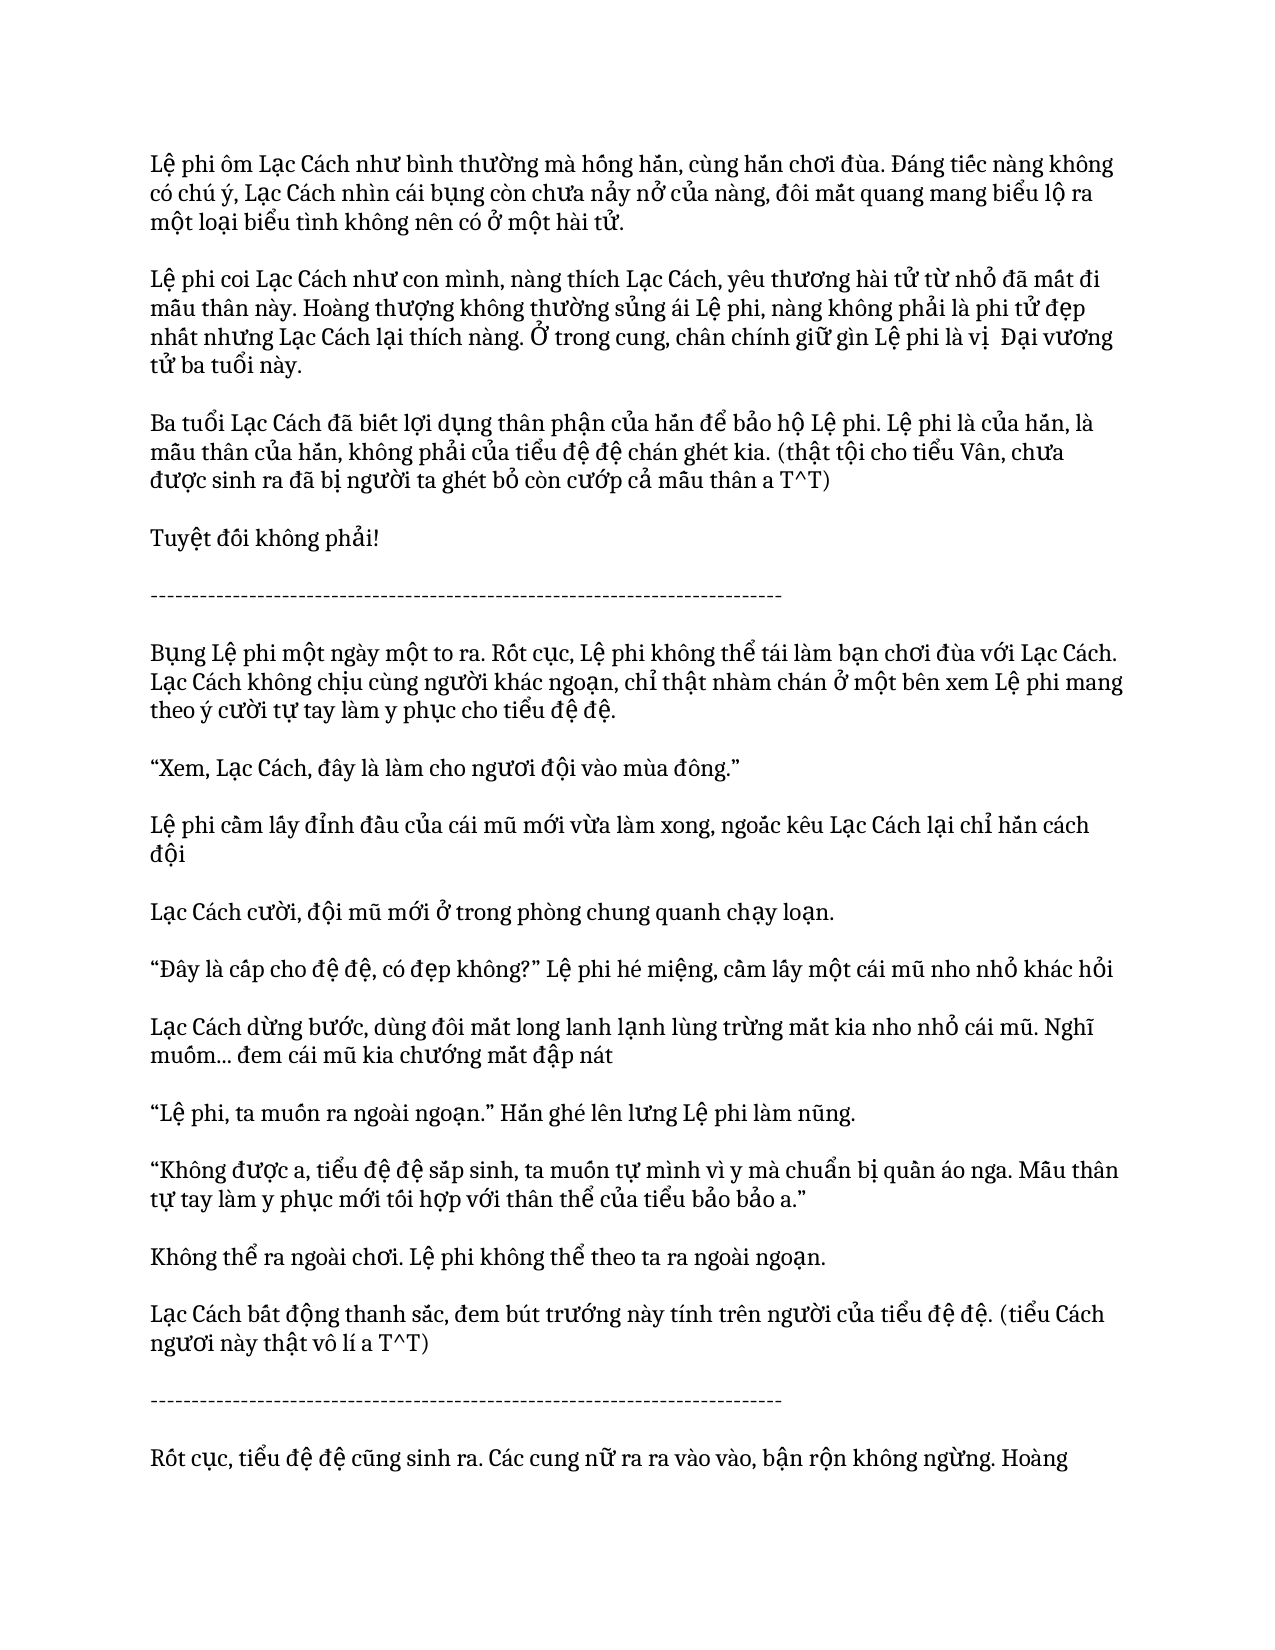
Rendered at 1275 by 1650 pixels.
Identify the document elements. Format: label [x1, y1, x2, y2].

text [150, 150, 1125, 1472]
